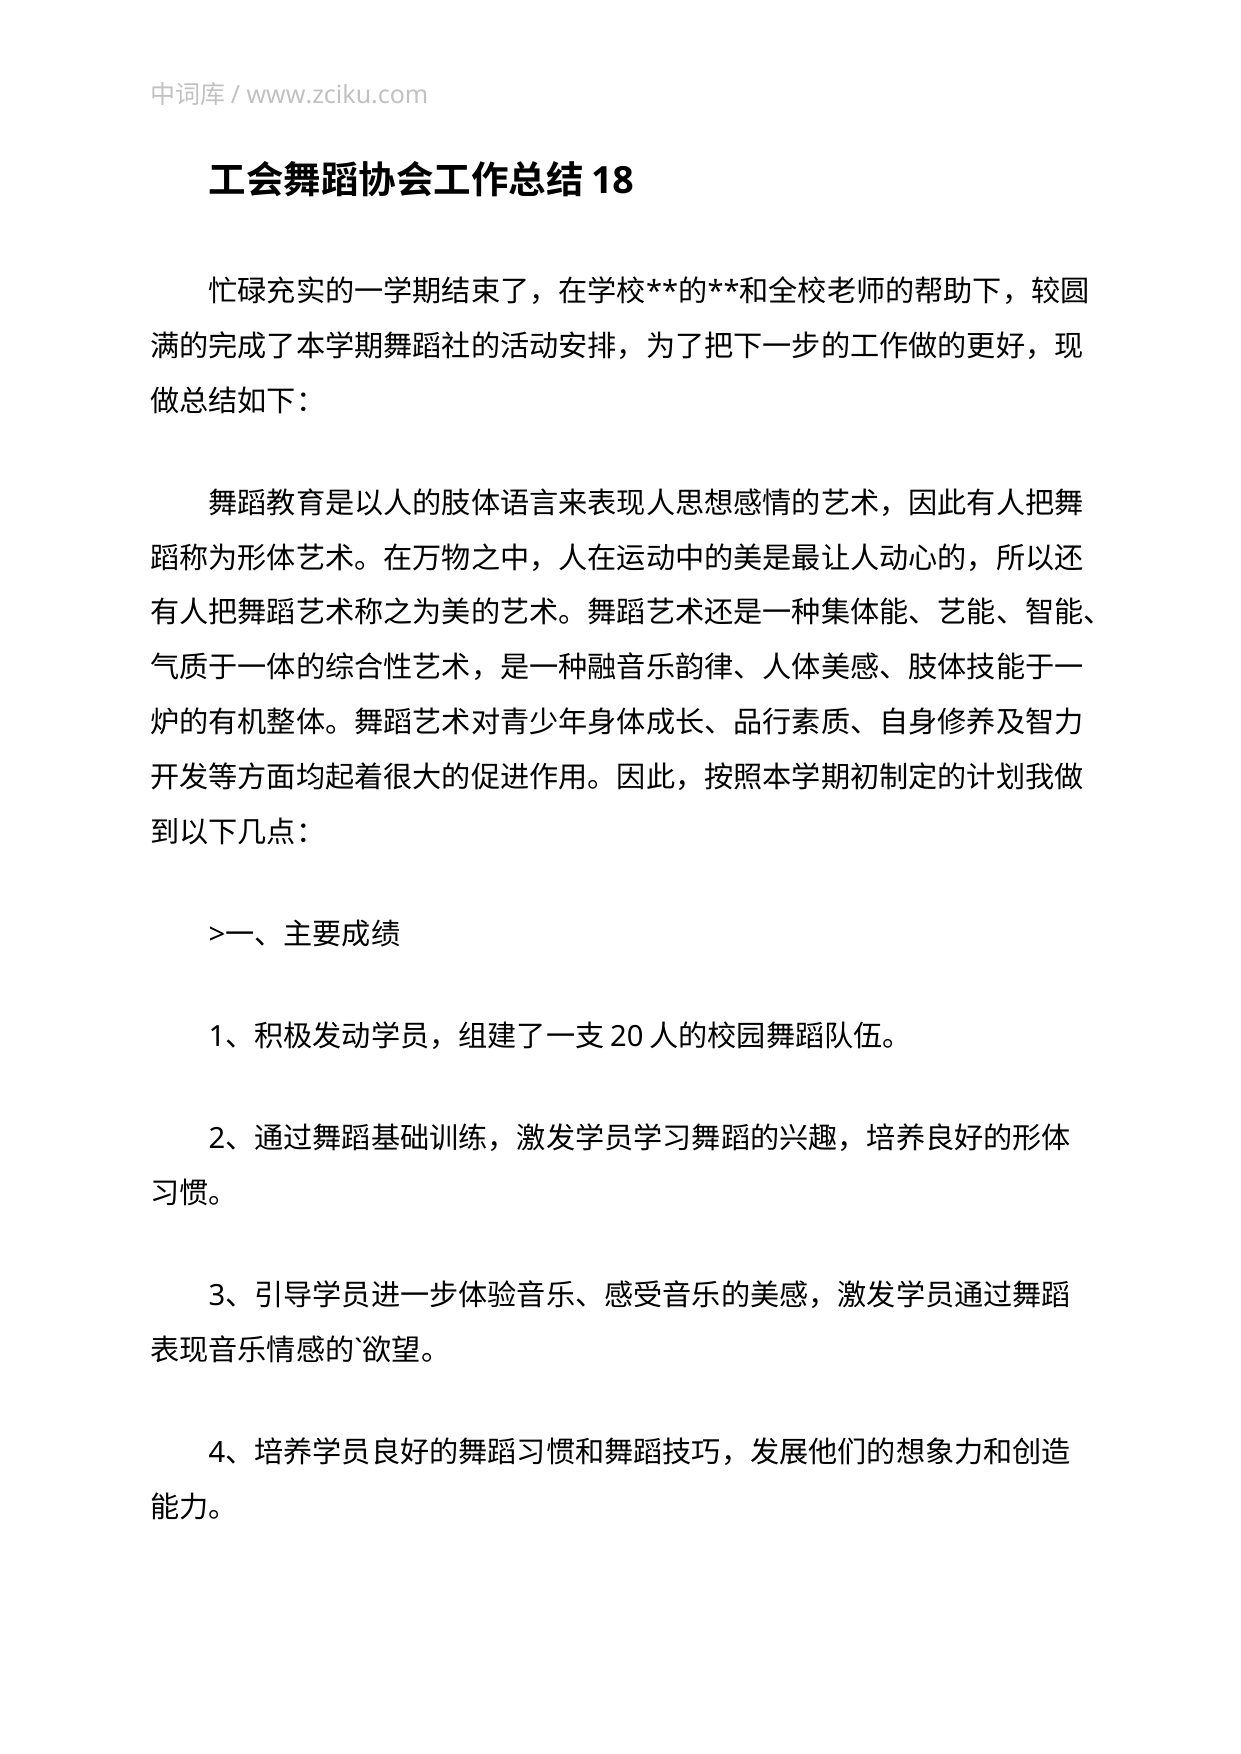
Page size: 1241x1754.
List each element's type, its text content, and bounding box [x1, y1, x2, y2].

text 4、培养学员良好的舞蹈习惯和舞蹈技巧，发展他们的想象力和创造能力。 [150, 1428, 1090, 1525]
text 舞蹈教育是以人的肢体语言来表现人思想感情的艺术，因此有人把舞蹈称为形体艺术。在万物之中，人在运动中的美是最让人动心的，所以还有人把舞蹈艺术称之为美的艺术。舞蹈艺术还是一种集体能、艺能、智能、气质于一体的综合性艺术，是一种融音乐韵律、人体美感、肢体技能于一炉的有机整体。舞蹈艺术对青少年身体成长、品行素质、自身修养及智力开发等方面均起着很大的促进作用。因此，按照本学期初制定的计划我做到以下几点： [150, 479, 1090, 851]
text 2、通过舞蹈基础训练，激发学员学习舞蹈的兴趣，培养良好的形体习惯。 [150, 1114, 1090, 1212]
text >一、主要成绩 [150, 910, 1090, 953]
text 忙碌充实的一学期结束了，在学校**的**和全校老师的帮助下，较圆满的完成了本学期舞蹈社的活动安排，为了把下一步的工作做的更好，现做总结如下： [150, 268, 1090, 420]
text 3、引导学员进一步体验音乐、感受音乐的美感，激发学员通过舞蹈表现音乐情感的`欲望。 [150, 1271, 1090, 1368]
text 1、积极发动学员，组建了一支20人的校园舞蹈队伍。 [150, 1012, 1090, 1055]
text 工会舞蹈协会工作总结18 [150, 150, 1090, 204]
